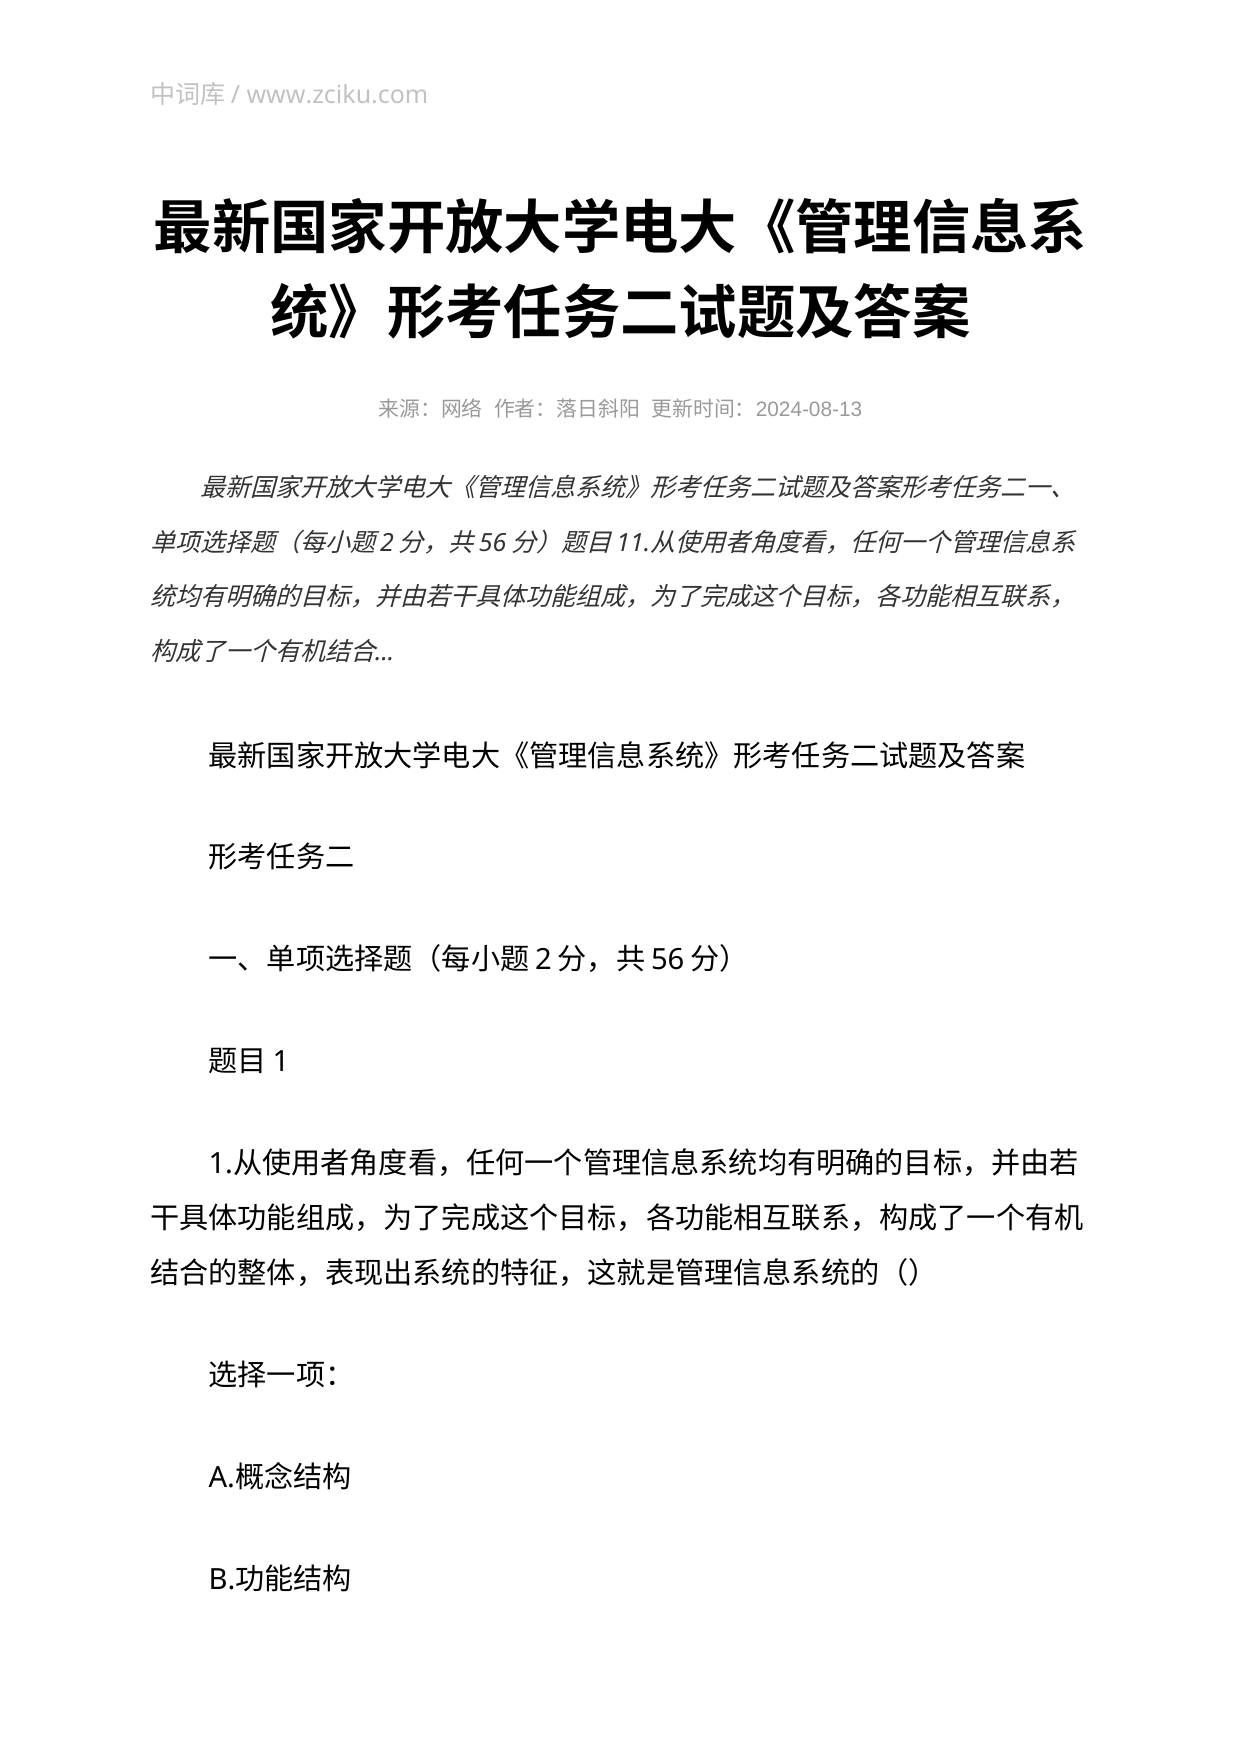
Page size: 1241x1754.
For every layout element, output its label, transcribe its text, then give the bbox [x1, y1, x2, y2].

text A.概念结构 [150, 1453, 1090, 1496]
text 最新国家开放大学电大《管理信息系统》形考任务二试题及答案 [150, 732, 1090, 774]
text 一、单项选择题（每小题2分，共56分） [150, 936, 1090, 978]
text 来源：网络 作者：落日斜阳 更新时间：2024-08-13 [150, 397, 1090, 421]
text 形考任务二 [150, 834, 1090, 876]
text 题目1 [150, 1038, 1090, 1080]
text B.功能结构 [150, 1555, 1090, 1598]
subtitle 最新国家开放大学电大《管理信息系统》形考任务二试题及答案 [150, 181, 1090, 350]
text 1.从使用者角度看，任何一个管理信息系统均有明确的目标，并由若干具体功能组成，为了完成这个目标，各功能相互联系，构成了一个有机结合的整体，表现出系统的特征，这就是管理信息系统的（） [150, 1140, 1090, 1292]
text 最新国家开放大学电大《管理信息系统》形考任务二试题及答案形考任务二一、单项选择题（每小题2分，共56分）题目11.从使用者角度看，任何一个管理信息系统均有明确的目标，并由若干具体功能组成，为了完成这个目标，各功能相互联系，构成了一个有机结合... [150, 468, 1090, 667]
text 选择一项： [150, 1351, 1090, 1394]
